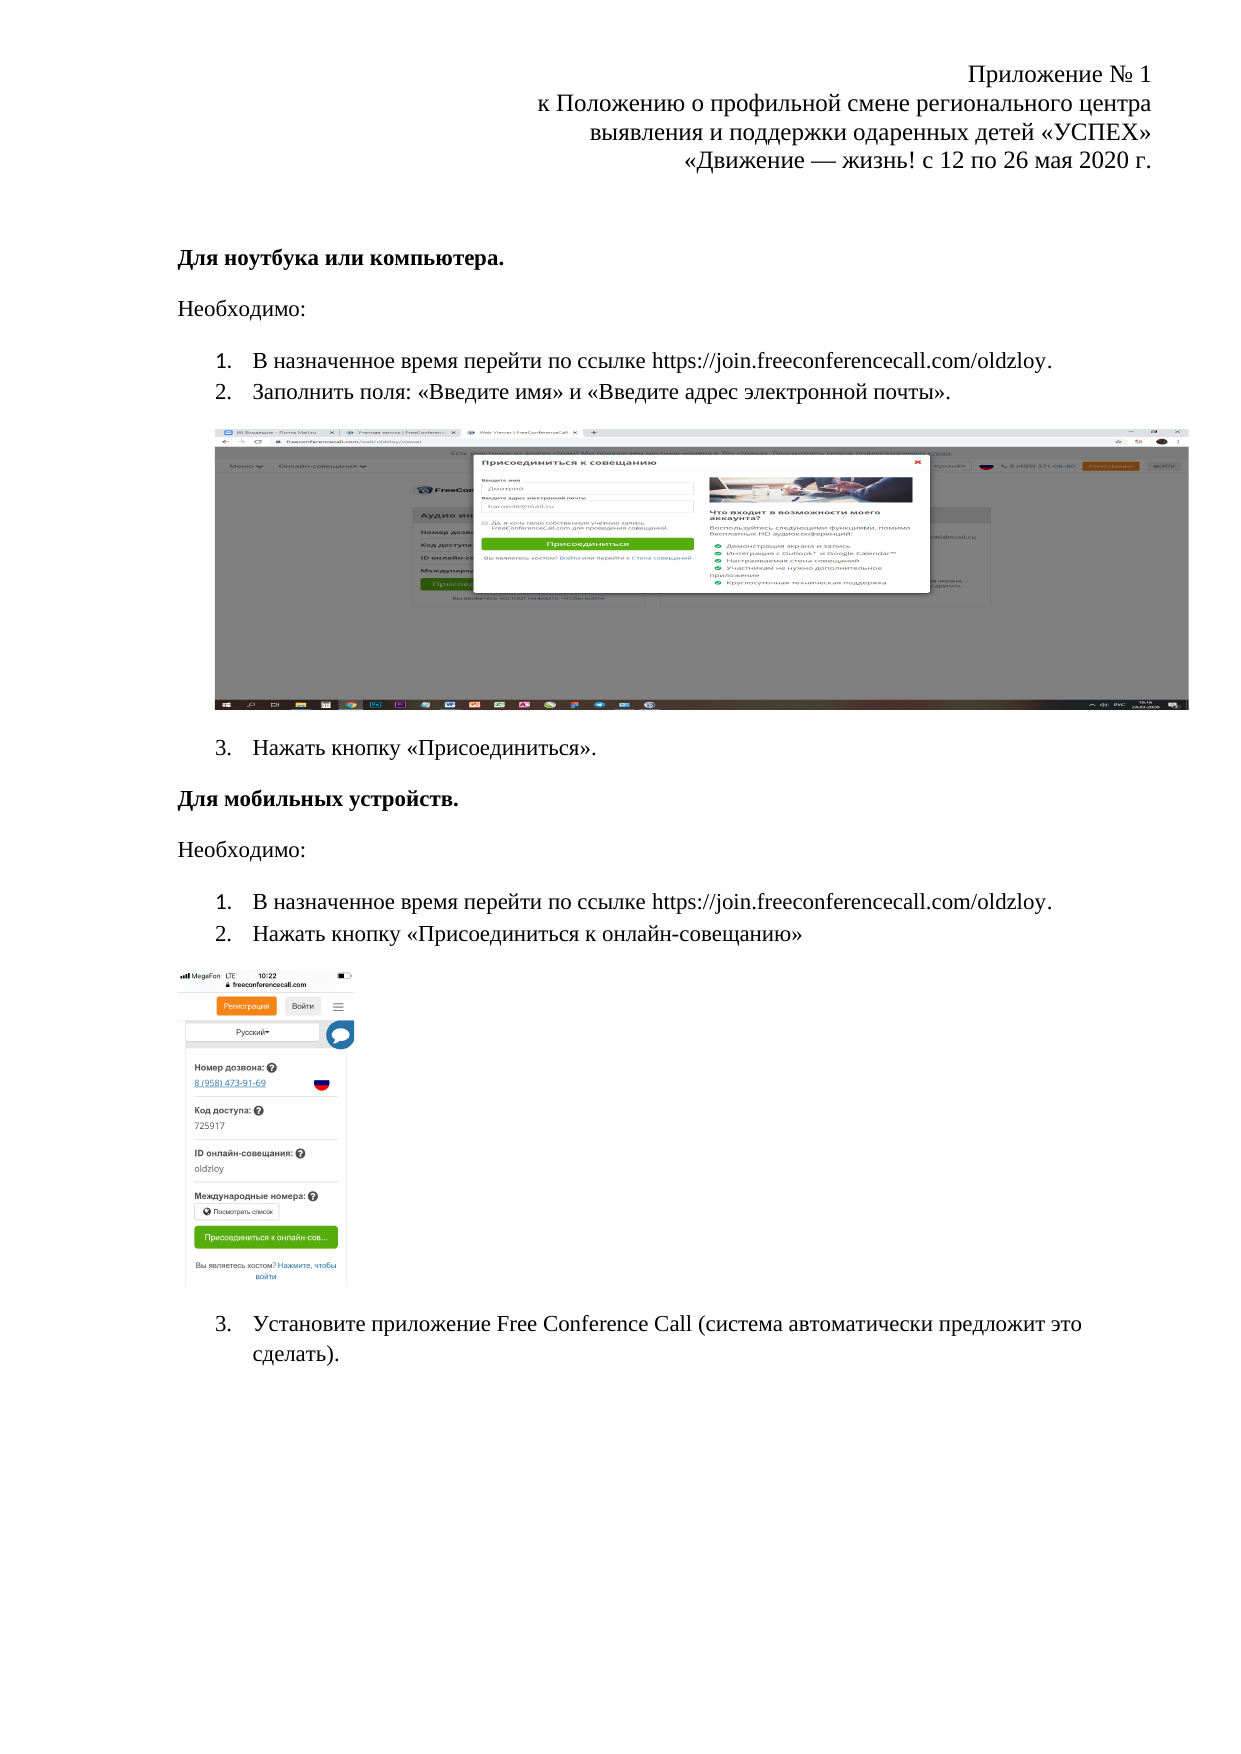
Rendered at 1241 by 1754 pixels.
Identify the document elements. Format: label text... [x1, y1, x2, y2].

text Необходимо: [177, 836, 1152, 863]
picture [214, 429, 1189, 710]
list Нажать кнопку «Присоединиться к онлайн-совещанию» [215, 919, 1152, 946]
list Нажать кнопку «Присоединиться». [215, 734, 1152, 761]
list В назначенное время перейти по ссылке https://join.freeconferencecall.com/oldzloy. [215, 346, 1152, 374]
text Для мобильных устройств. [177, 785, 1152, 812]
text Для ноутбука или компьютера. [177, 244, 1152, 270]
picture [177, 970, 355, 1286]
list В назначенное время перейти по ссылке https://join.freeconferencecall.com/oldzloy. [215, 887, 1152, 915]
text Приложение № 1 к Положению о профильной смене регионального центра выявления и поддержки одаренных детей «УСПЕХ» «Движение — жизнь! с 12 по 26 мая 2020 г. [177, 59, 1152, 174]
list Установите приложение Free Conference Call (система автоматически предложит это сделать). [215, 1310, 1152, 1367]
text Необходимо: [177, 295, 1152, 321]
list Заполнить поля: «Введите имя» и «Введите адрес электронной почты». [215, 378, 1152, 404]
